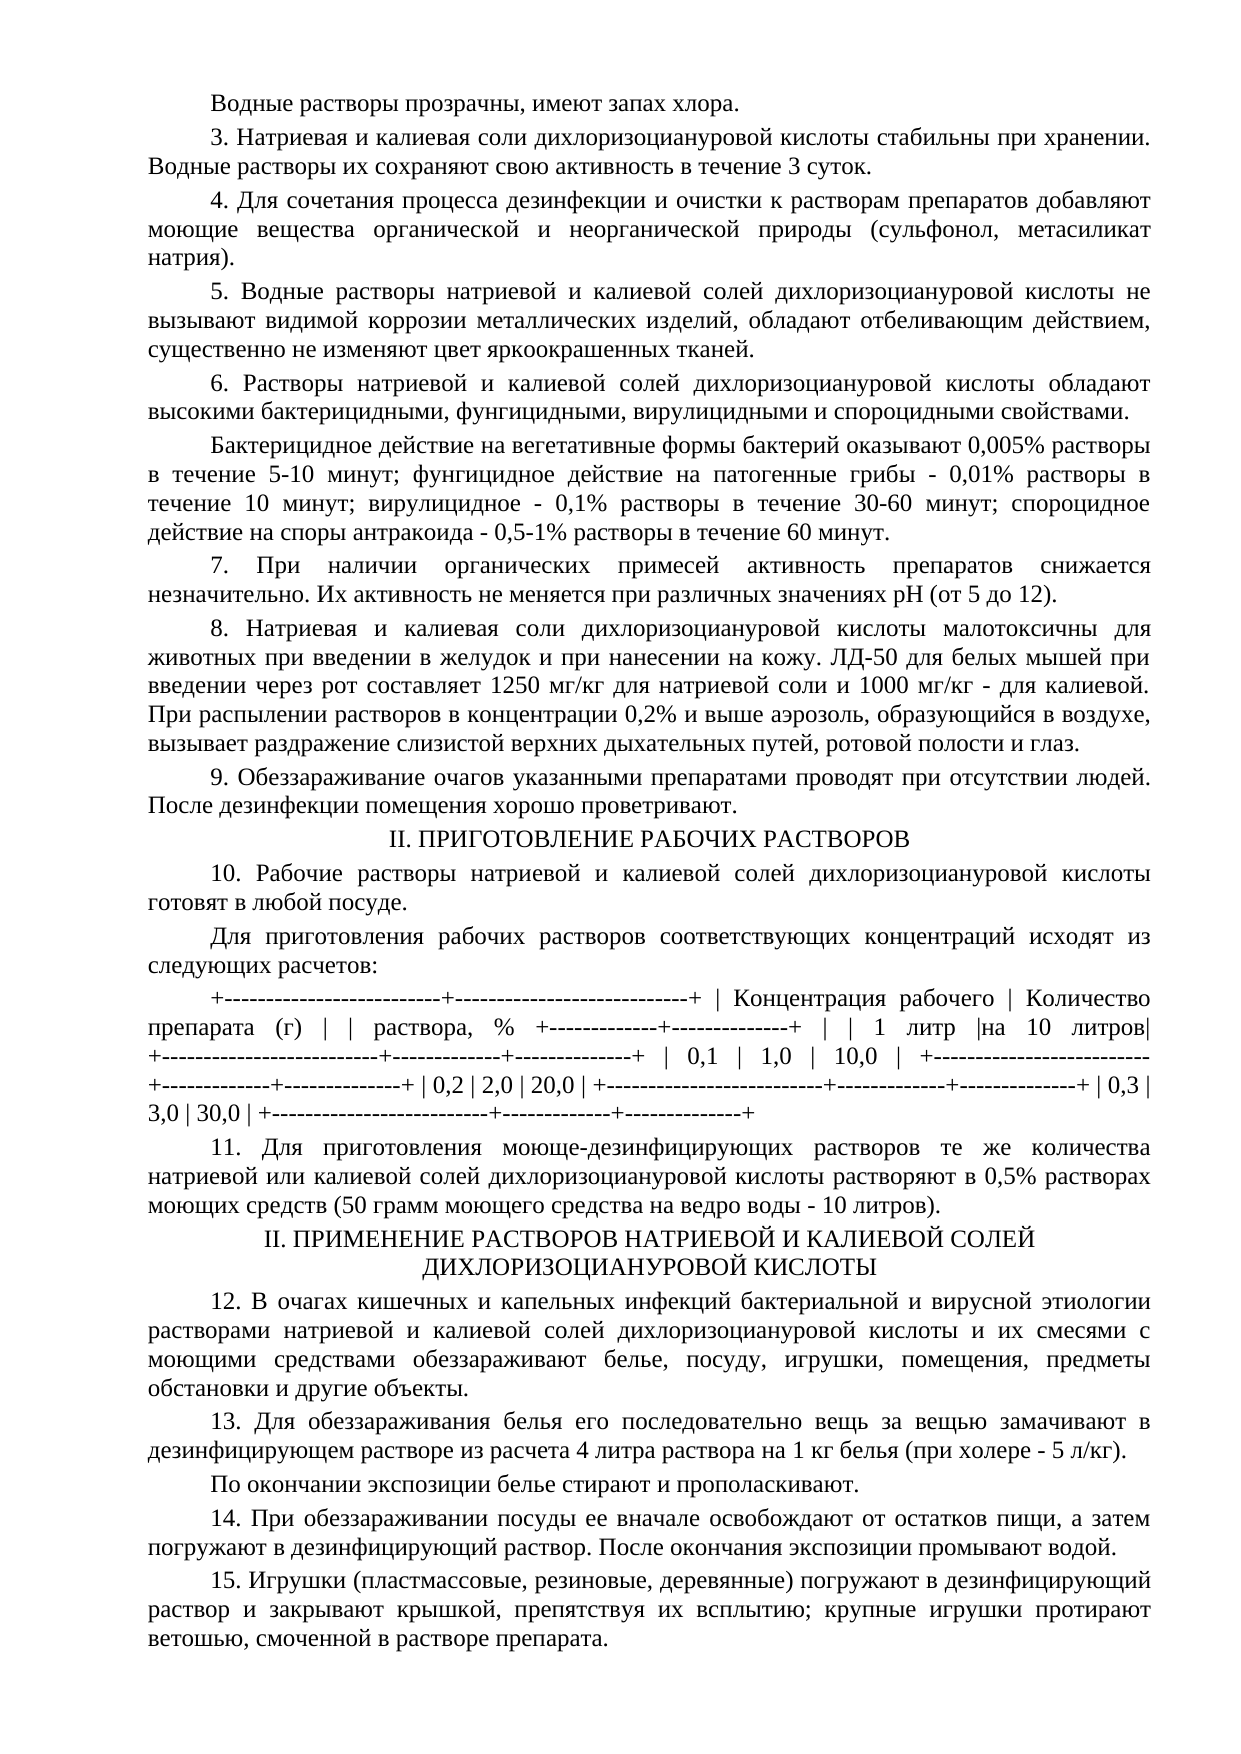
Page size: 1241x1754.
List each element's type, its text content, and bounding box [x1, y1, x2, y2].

text 12. В очагах кишечных и капельных инфекций бактериальной и вирусной этиологии растворами натриевой и калиевой солей дихлоризоциануровой кислоты и их смесями с моющими средствами обеззараживают белье, посуду, игрушки, помещения, предметы обстановки и другие объекты. [148, 1286, 1152, 1401]
text 14. При обеззараживании посуды ее вначале освобождают от остатков пищи, а затем погружают в дезинфицирующий раствор. После окончания экспозиции промывают водой. [148, 1503, 1152, 1560]
text Для приготовления рабочих растворов соответствующих концентраций исходят из следующих расчетов: [148, 921, 1152, 978]
text +--------------------------+----------------------------+ | Концентрация рабочего | Количество препарата (г) | | раствора, % +-------------+--------------+ | | 1 литр |на 10 литров| +--------------------------+-------------+--------------+ | 0,1 | 1,0 | 10,0 | +--------------------------+-------------+--------------+ | 0,2 | 2,0 | 20,0 | +--------------------------+-------------+--------------+ | 0,3 | 3,0 | 30,0 | +--------------------------+-------------+--------------+ [148, 983, 1152, 1127]
text 7. При наличии органических примесей активность препаратов снижается незначительно. Их активность не меняется при различных значениях рН (от 5 до 12). [148, 550, 1152, 608]
text 5. Водные растворы натриевой и калиевой солей дихлоризоциануровой кислоты не вызывают видимой коррозии металлических изделий, обладают отбеливающим действием, существенно не изменяют цвет яркоокрашенных тканей. [148, 276, 1152, 363]
text 11. Для приготовления моюще-дезинфицирующих растворов те же количества натриевой или калиевой солей дихлоризоциануровой кислоты растворяют в 0,5% растворах моющих средств (50 грамм моющего средства на ведро воды - 10 литров). [148, 1132, 1152, 1219]
text 9. Обеззараживание очагов указанными препаратами проводят при отсутствии людей. После дезинфекции помещения хорошо проветривают. [148, 762, 1152, 819]
text Бактерицидное действие на вегетативные формы бактерий оказывают 0,005% растворы в течение 5-10 минут; фунгицидное действие на патогенные грибы - 0,01% растворы в течение 10 минут; вирулицидное - 0,1% растворы в течение 30-60 минут; спороцидное действие на споры антракоида - 0,5-1% растворы в течение 60 минут. [148, 430, 1152, 545]
text 10. Рабочие растворы натриевой и калиевой солей дихлоризоциануровой кислоты готовят в любой посуде. [148, 858, 1152, 916]
text 3. Натриевая и калиевая соли дихлоризоциануровой кислоты стабильны при хранении. Водные растворы их сохраняют свою активность в течение 3 суток. [148, 122, 1152, 180]
text 15. Игрушки (пластмассовые, резиновые, деревянные) погружают в дезинфицирующий раствор и закрывают крышкой, препятствуя их всплытию; крупные игрушки протирают ветошью, смоченной в растворе препарата. [148, 1566, 1152, 1652]
text По окончании экспозиции белье стирают и прополаскивают. [148, 1469, 1152, 1498]
text 4. Для сочетания процесса дезинфекции и очистки к растворам препаратов добавляют моющие вещества органической и неорганической природы (сульфонол, метасиликат натрия). [148, 185, 1152, 271]
text 6. Растворы натриевой и калиевой солей дихлоризоциануровой кислоты обладают высокими бактерицидными, фунгицидными, вирулицидными и спороцидными свойствами. [148, 368, 1152, 425]
text II. ПРИГОТОВЛЕНИЕ РАБОЧИХ РАСТВОРОВ [148, 824, 1152, 853]
text 13. Для обеззараживания белья его последовательно вещь за вещью замачивают в дезинфицирующем растворе из расчета 4 литра раствора на 1 кг белья (при холере - 5 л/кг). [148, 1406, 1152, 1464]
text 8. Натриевая и калиевая соли дихлоризоциануровой кислоты малотоксичны для животных при введении в желудок и при нанесении на кожу. ЛД-50 для белых мышей при введении через рот составляет 1250 мг/кг для натриевой соли и 1000 мг/кг - для калиевой. При распылении растворов в концентрации 0,2% и выше аэрозоль, образующийся в воздухе, вызывает раздражение слизистой верхних дыхательных путей, ротовой полости и глаз. [148, 613, 1152, 757]
text II. ПРИМЕНЕНИЕ РАСТВОРОВ НАТРИЕВОЙ И КАЛИЕВОЙ СОЛЕЙ ДИХЛОРИЗОЦИАНУРОВОЙ КИСЛОТЫ [148, 1224, 1152, 1281]
text Водные растворы прозрачны, имеют запах хлора. [148, 88, 1152, 117]
